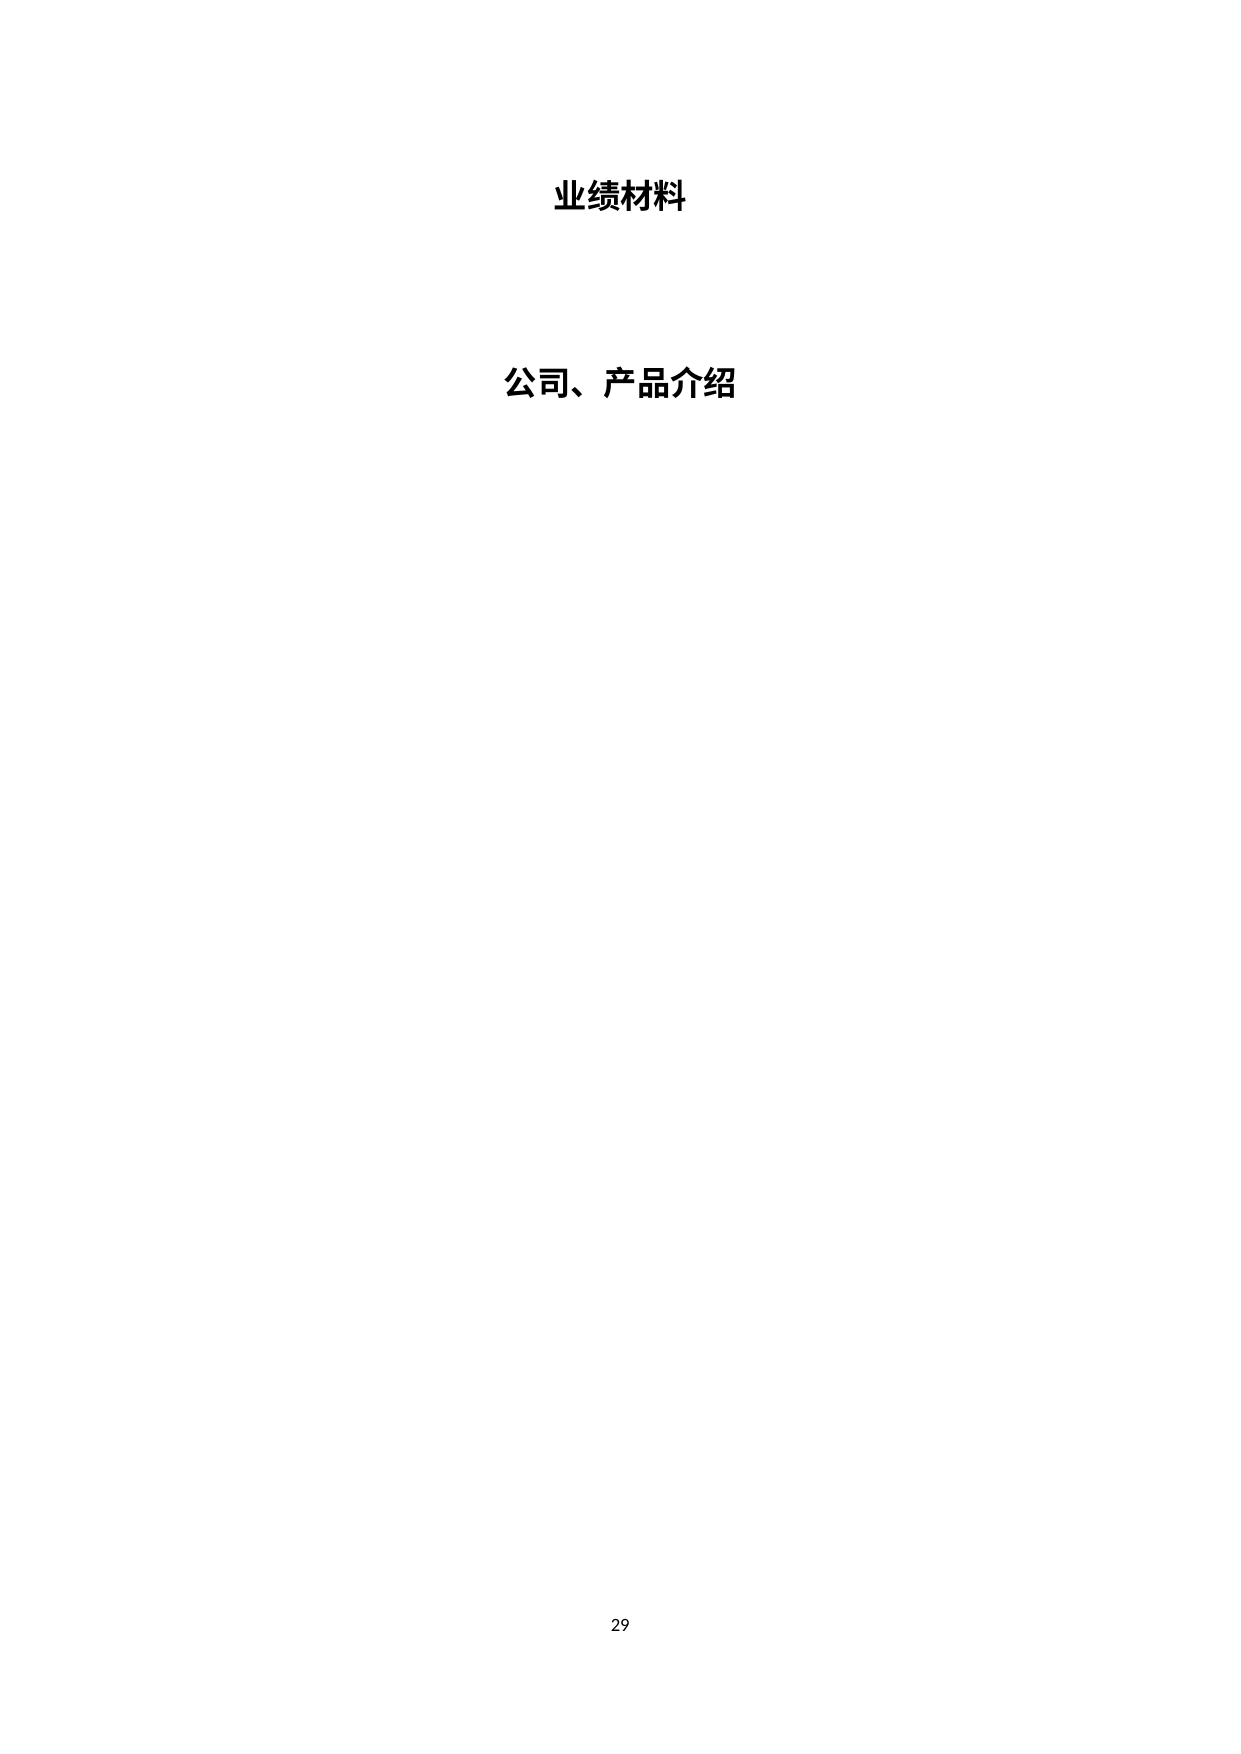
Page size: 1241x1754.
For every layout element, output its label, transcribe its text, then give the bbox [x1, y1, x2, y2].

subtitle 业绩材料 [187, 162, 1053, 227]
subtitle 公司、产品介绍 [187, 349, 1053, 414]
